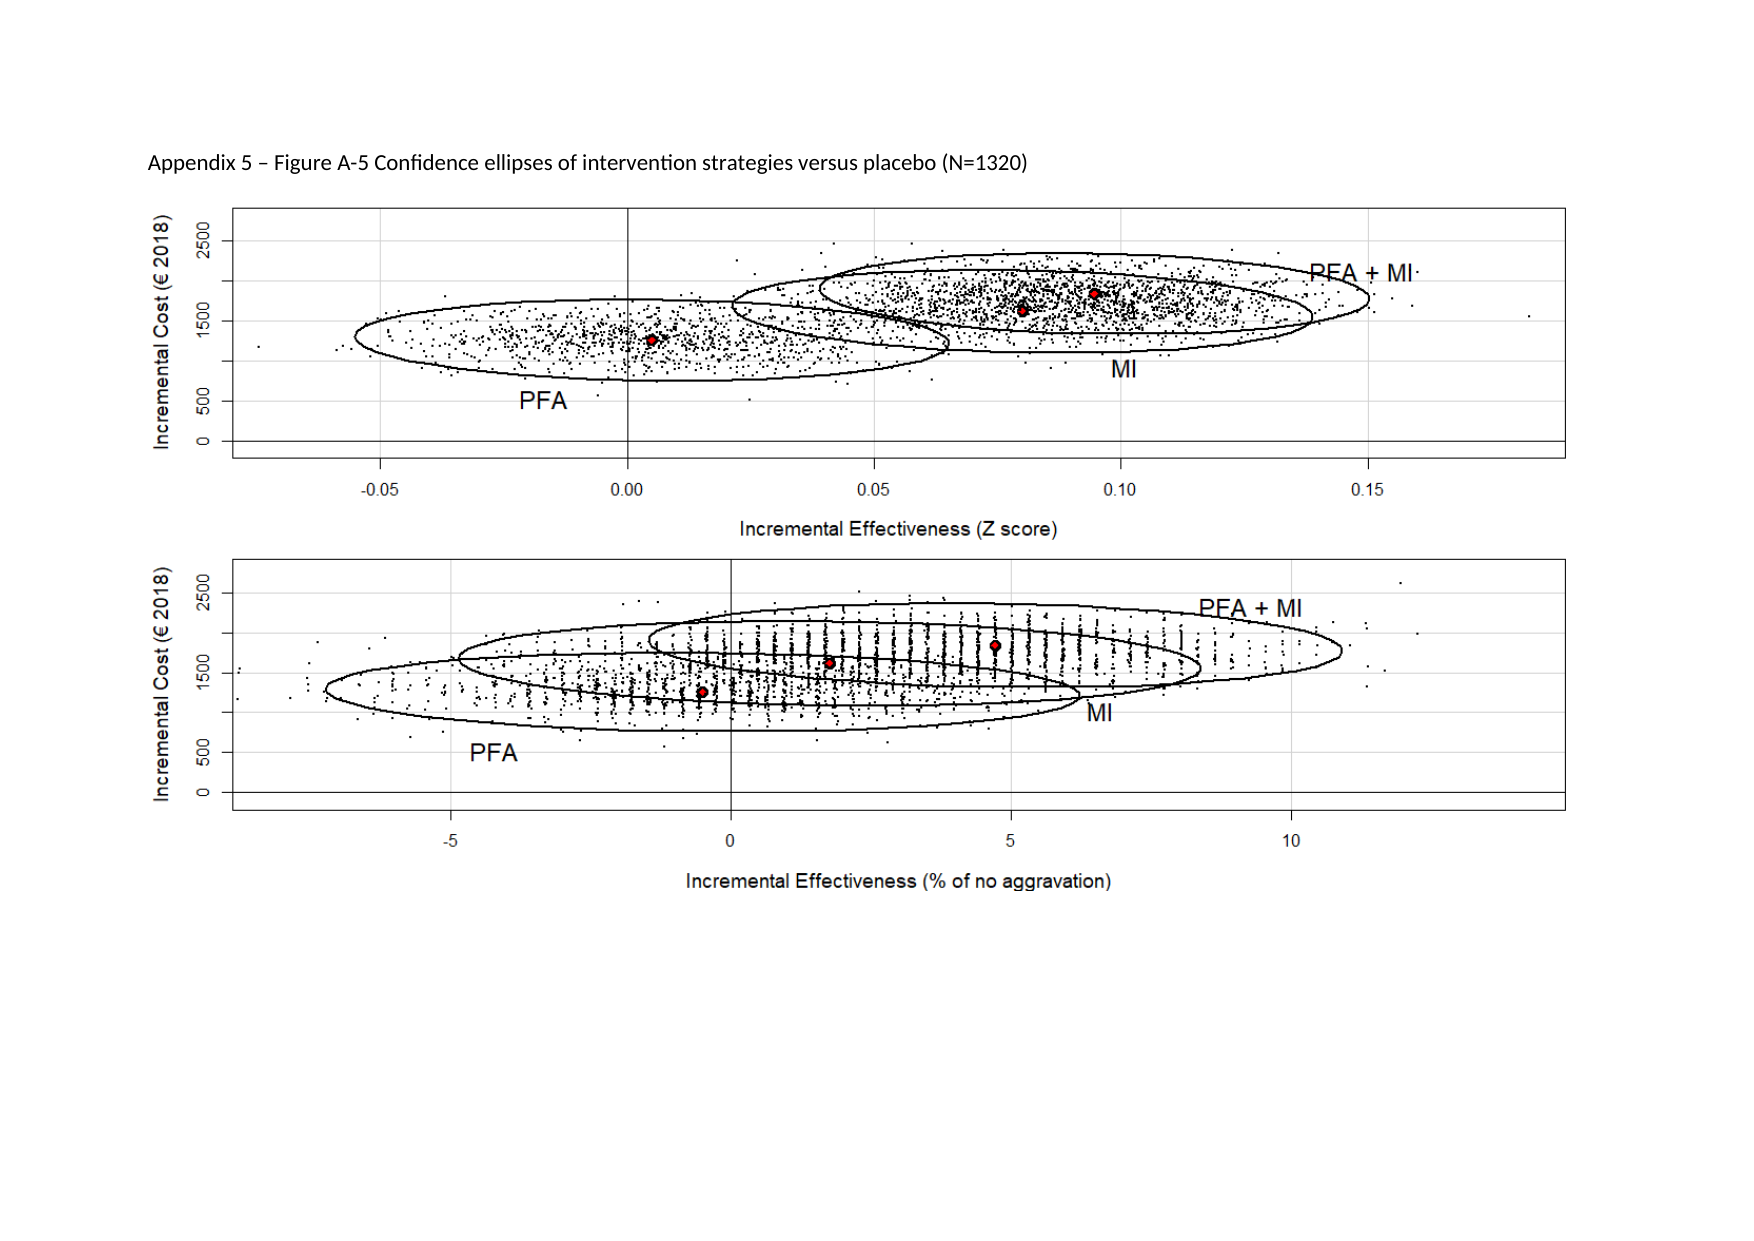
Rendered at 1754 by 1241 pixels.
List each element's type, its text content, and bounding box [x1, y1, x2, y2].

text Appendix 5 – Figure A-5 Confidence ellipses of intervention strategies versus placebo (N=1320) [148, 148, 1606, 176]
picture [147, 194, 1606, 891]
